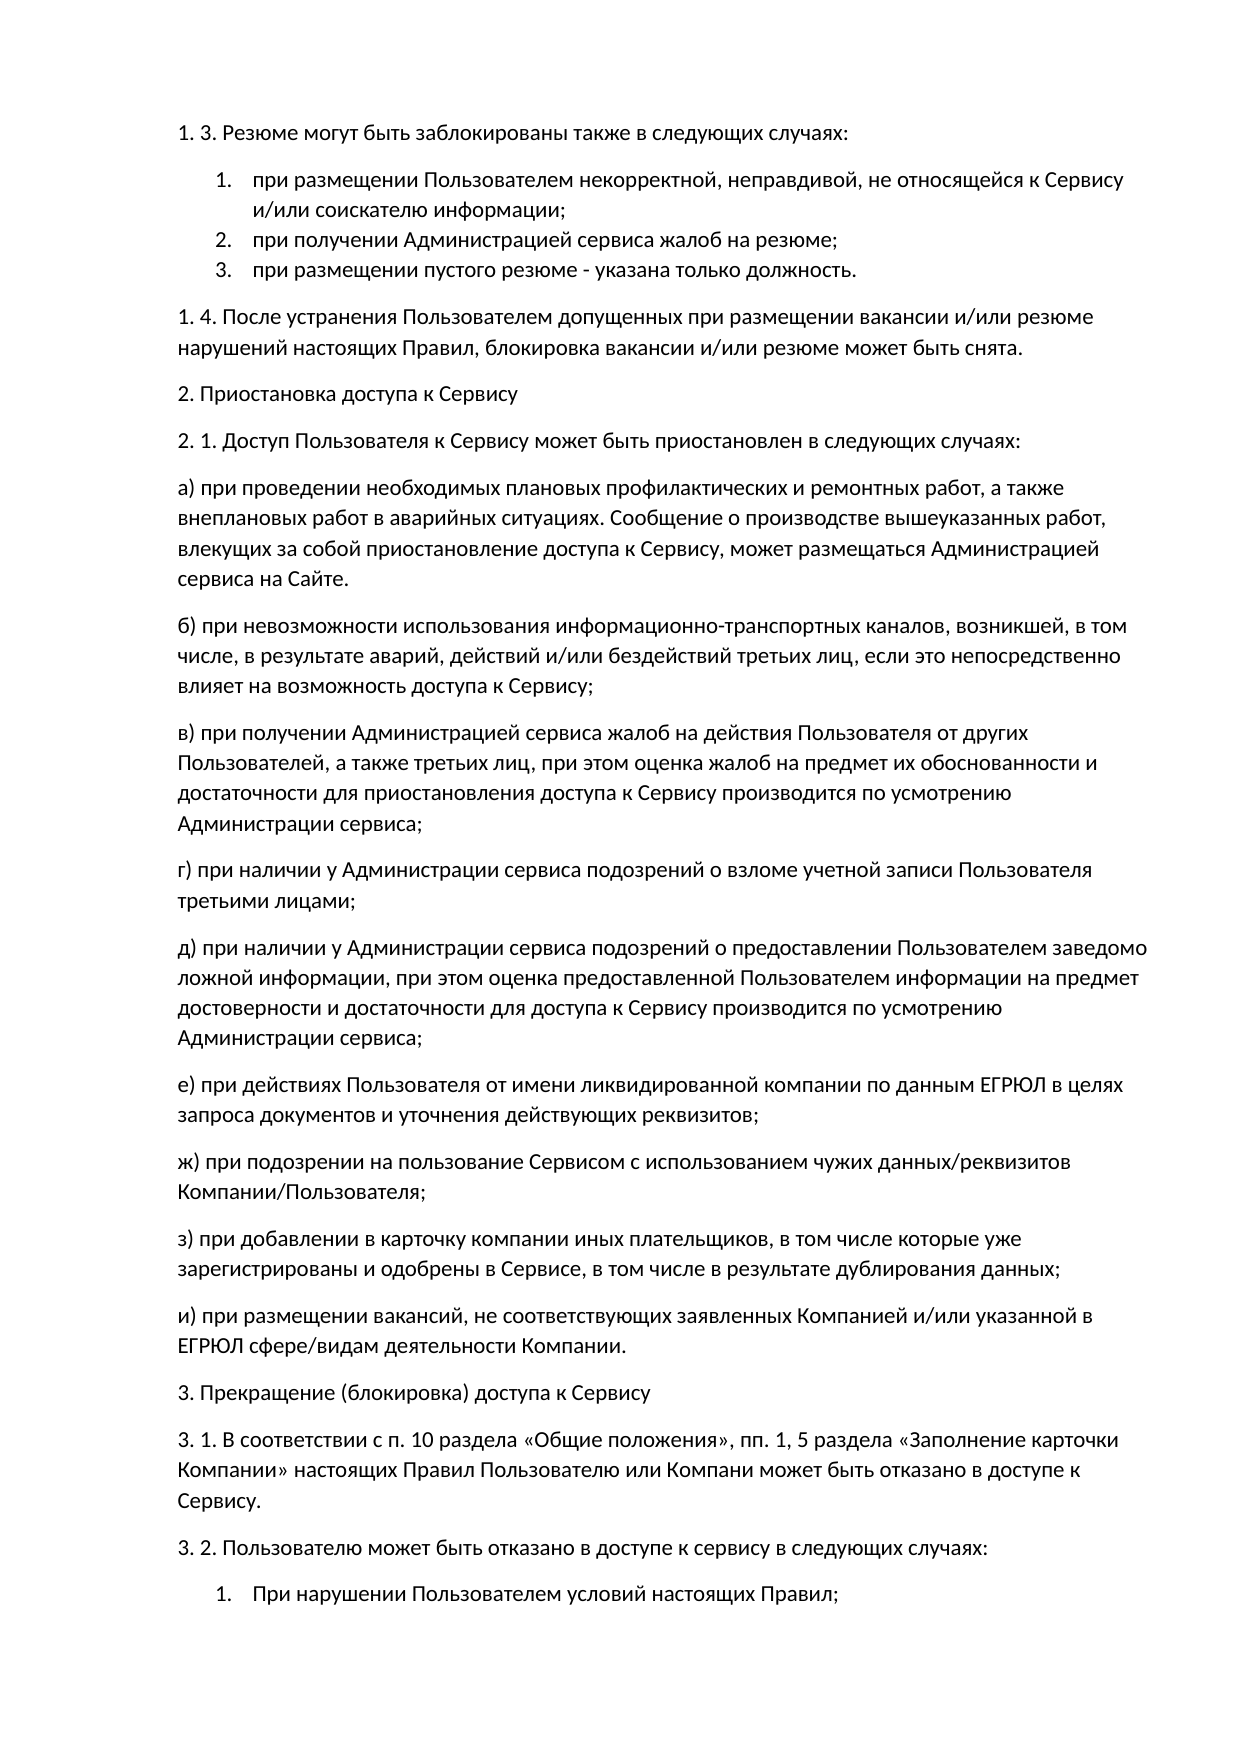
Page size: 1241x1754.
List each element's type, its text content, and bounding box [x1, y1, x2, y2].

text б) при невозможности использования информационно-транспортных каналов, возникшей, в том числе, в результате аварий, действий и/или бездействий третьих лиц, если это непосредственно влияет на возможность доступа к Сервису; [177, 611, 1152, 699]
text 3. 1. В соответствии с п. 10 раздела «Общие положения», пп. 1, 5 раздела «Заполнение карточки Компании» настоящих Правил Пользователю или Компани может быть отказано в доступе к Сервису. [177, 1425, 1152, 1514]
text в) при получении Администрацией сервиса жалоб на действия Пользователя от других Пользователей, а также третьих лиц, при этом оценка жалоб на предмет их обоснованности и достаточности для приостановления доступа к Сервису производится по усмотрению Администрации сервиса; [177, 718, 1152, 837]
text г) при наличии у Администрации сервиса подозрений о взломе учетной записи Пользователя третьими лицами; [177, 856, 1152, 914]
text 1. 4. После устранения Пользователем допущенных при размещении вакансии и/или резюме нарушений настоящих Правил, блокировка вакансии и/или резюме может быть снята. [177, 302, 1152, 361]
text 3. Прекращение (блокировка) доступа к Сервису [177, 1378, 1152, 1407]
text 2. 1. Доступ Пользователя к Сервису может быть приостановлен в следующих случаях: [177, 426, 1152, 454]
text 3. 2. Пользователю может быть отказано в доступе к сервису в следующих случаях: [177, 1533, 1152, 1561]
text 2. Приостановка доступа к Сервису [177, 379, 1152, 408]
list при размещении пустого резюме - указана только должность. [215, 256, 1152, 284]
list при размещении Пользователем некорректной, неправдивой, не относящейся к Сервису и/или соискателю информации; [215, 165, 1152, 223]
text и) при размещении вакансий, не соответствующих заявленных Компанией и/или указанной в ЕГРЮЛ сфере/видам деятельности Компании. [177, 1301, 1152, 1360]
text е) при действиях Пользователя от имени ликвидированной компании по данным ЕГРЮЛ в целях запроса документов и уточнения действующих реквизитов; [177, 1070, 1152, 1128]
text а) при проведении необходимых плановых профилактических и ремонтных работ, а также внеплановых работ в аварийных ситуациях. Сообщение о производстве вышеуказанных работ, влекущих за собой приостановление доступа к Сервису, может размещаться Администрацией сервиса на Сайте. [177, 473, 1152, 592]
list При нарушении Пользователем условий настоящих Правил; [215, 1579, 1152, 1608]
text 1. 3. Резюме могут быть заблокированы также в следующих случаях: [177, 118, 1152, 146]
list при получении Администрацией сервиса жалоб на резюме; [215, 225, 1152, 253]
text ж) при подозрении на пользование Сервисом с использованием чужих данных/реквизитов Компании/Пользователя; [177, 1147, 1152, 1206]
text з) при добавлении в карточку компании иных плательщиков, в том числе которые уже зарегистрированы и одобрены в Сервисе, в том числе в результате дублирования данных; [177, 1224, 1152, 1283]
text д) при наличии у Администрации сервиса подозрений о предоставлении Пользователем заведомо ложной информации, при этом оценка предоставленной Пользователем информации на предмет достоверности и достаточности для доступа к Сервису производится по усмотрению Администрации сервиса; [177, 933, 1152, 1051]
